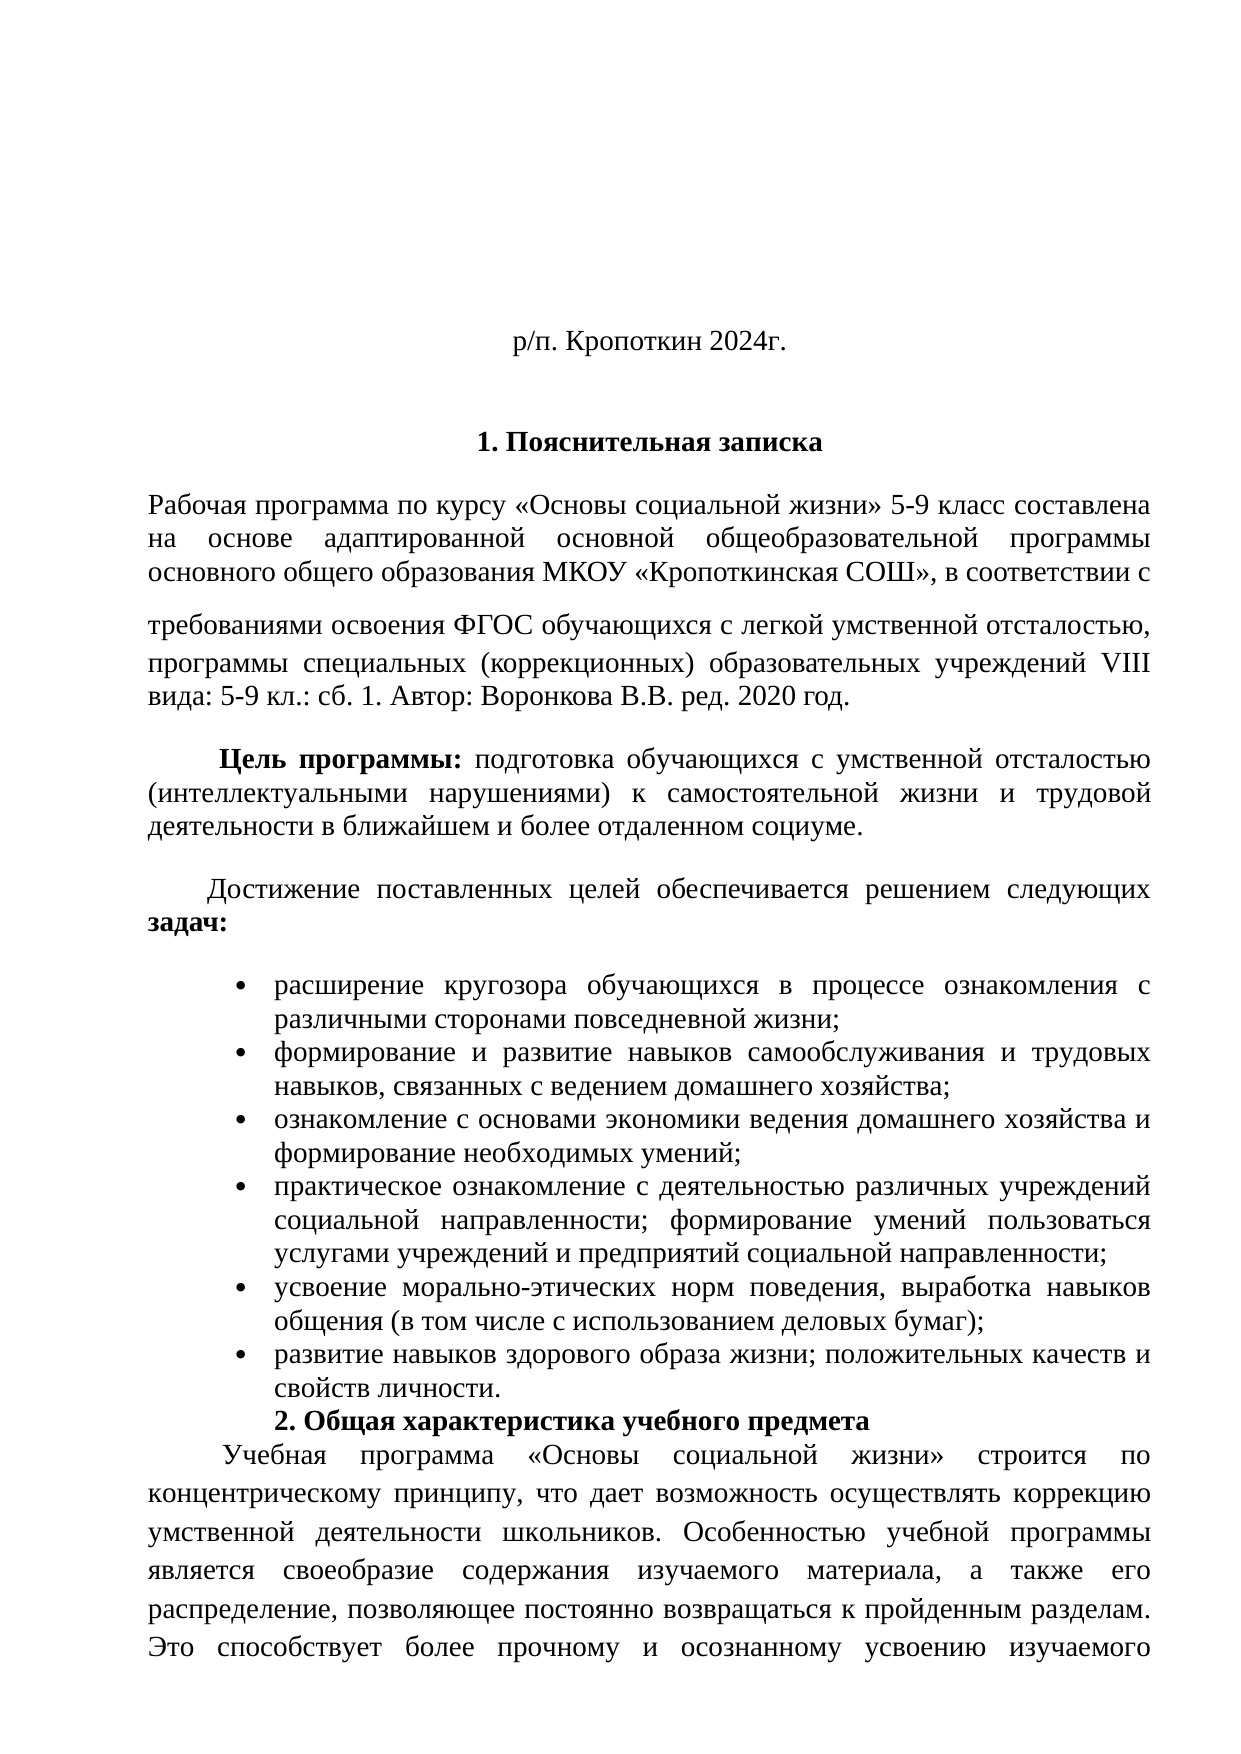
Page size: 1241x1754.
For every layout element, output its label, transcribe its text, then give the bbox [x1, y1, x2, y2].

text Цель программы: подготовка обучающихся с умственной отсталостью (интеллектуальными нарушениями) к самостоятельной жизни и трудовой деятельности в ближайшем и более отдаленном социуме. [148, 741, 1152, 842]
text Достижение поставленных целей обеспечивается решением следующих задач: [148, 871, 1152, 938]
text 2. Общая характеристика учебного предмета [274, 1403, 1152, 1437]
list практическое ознакомление с деятельностью различных учреждений социальной направленности; формирование умений пользоваться услугами учреждений и предприятий социальной направленности; [236, 1168, 1152, 1269]
subtitle Рабочая программа по курсу «Основы социальной жизни» 5-9 класс составлена на основе адаптированной основной общеобразовательной программы основного общего образования МКОУ «Кропоткинская СОШ», в соответствии с требованиями освоения ФГОС обучающихся с легкой умственной отсталостью, программы специальных (коррекционных) образовательных учреждений VIII вида: 5-9 кл.: сб. 1. Автор: Воронкова В.В. ред. 2020 год. [148, 487, 1152, 712]
list развитие навыков здорового образа жизни; положительных качеств и свойств личности. [236, 1336, 1152, 1403]
list расширение кругозора обучающихся в процессе ознакомления с различными сторонами повседневной жизни; [236, 967, 1152, 1034]
text 1. Пояснительная записка [148, 424, 1152, 458]
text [148, 323, 1152, 357]
list формирование и развитие навыков самообслуживания и трудовых навыков, связанных с ведением домашнего хозяйства; [236, 1034, 1152, 1101]
list усвоение морально-этических норм поведения, выработка навыков общения (в том числе с использованием деловых бумаг); [236, 1269, 1152, 1336]
list ознакомление с основами экономики ведения домашнего хозяйства и формирование необходимых умений; [236, 1101, 1152, 1168]
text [148, 1437, 1152, 1663]
